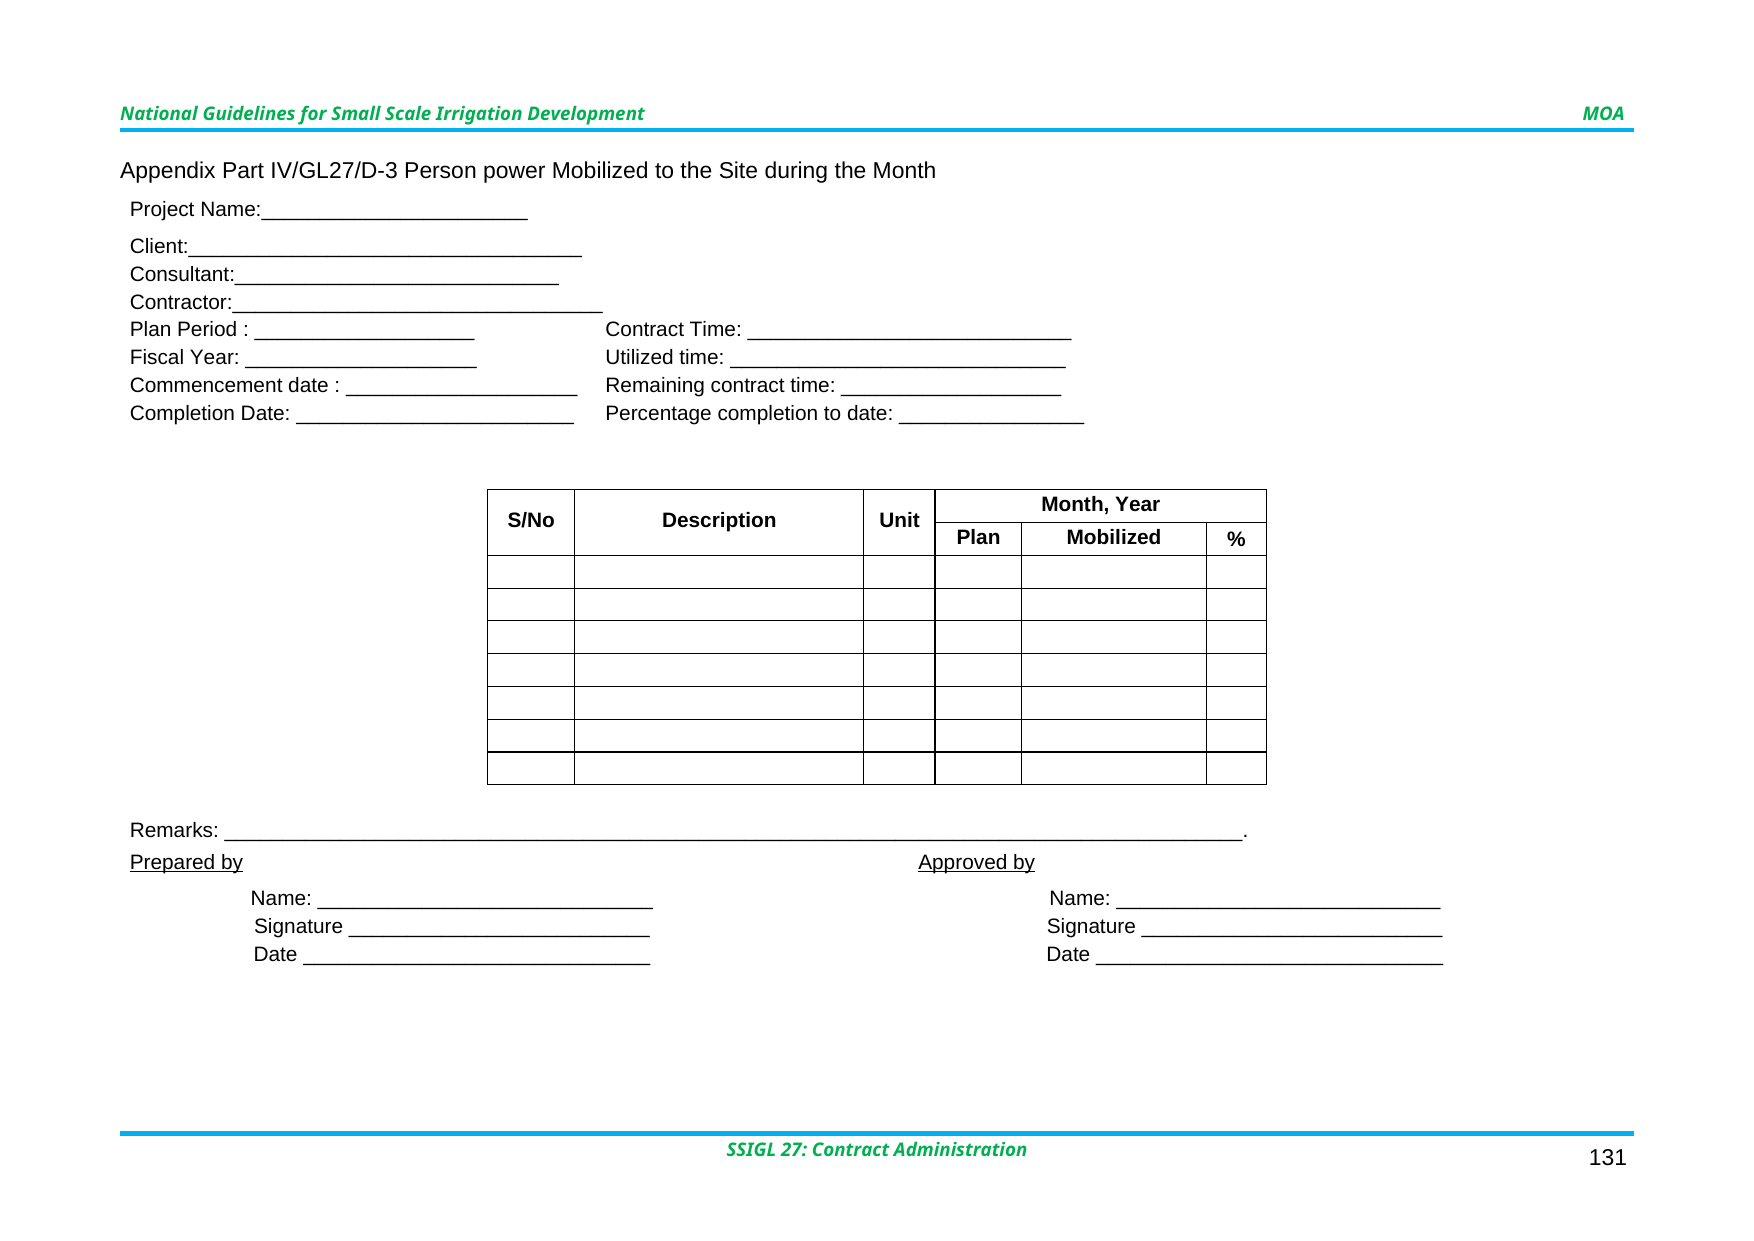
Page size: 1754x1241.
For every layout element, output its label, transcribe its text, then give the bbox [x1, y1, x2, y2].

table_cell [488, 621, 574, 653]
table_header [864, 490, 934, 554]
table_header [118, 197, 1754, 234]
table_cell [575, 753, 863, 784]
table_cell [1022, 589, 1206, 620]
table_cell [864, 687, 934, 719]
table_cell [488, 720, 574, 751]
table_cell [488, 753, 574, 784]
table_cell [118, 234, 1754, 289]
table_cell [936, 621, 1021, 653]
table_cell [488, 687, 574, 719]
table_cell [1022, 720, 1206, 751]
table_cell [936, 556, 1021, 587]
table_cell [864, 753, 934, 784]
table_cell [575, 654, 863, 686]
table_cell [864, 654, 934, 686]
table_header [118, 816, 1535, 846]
text Appendix Part IV/GL27/D-3 Person power Mobilized to the Site during the Month [120, 157, 1634, 184]
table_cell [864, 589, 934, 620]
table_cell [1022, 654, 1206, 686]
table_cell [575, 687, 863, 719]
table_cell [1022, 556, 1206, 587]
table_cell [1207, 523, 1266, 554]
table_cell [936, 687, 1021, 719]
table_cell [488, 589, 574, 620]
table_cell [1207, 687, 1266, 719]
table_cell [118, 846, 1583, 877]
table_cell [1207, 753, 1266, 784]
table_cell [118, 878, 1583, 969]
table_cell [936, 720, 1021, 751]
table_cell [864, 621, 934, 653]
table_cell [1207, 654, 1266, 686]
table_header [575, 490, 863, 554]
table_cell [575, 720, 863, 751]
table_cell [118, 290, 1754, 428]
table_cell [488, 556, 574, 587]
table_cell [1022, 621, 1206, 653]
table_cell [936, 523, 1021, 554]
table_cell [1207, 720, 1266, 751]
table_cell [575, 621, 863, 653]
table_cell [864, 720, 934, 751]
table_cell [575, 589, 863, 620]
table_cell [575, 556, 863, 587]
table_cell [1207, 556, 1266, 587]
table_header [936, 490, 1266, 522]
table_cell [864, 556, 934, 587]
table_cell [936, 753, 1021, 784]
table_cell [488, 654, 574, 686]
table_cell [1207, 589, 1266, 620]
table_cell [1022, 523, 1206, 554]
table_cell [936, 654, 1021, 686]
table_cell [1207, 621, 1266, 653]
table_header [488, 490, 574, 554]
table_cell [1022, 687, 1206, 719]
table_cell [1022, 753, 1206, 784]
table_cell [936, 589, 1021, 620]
